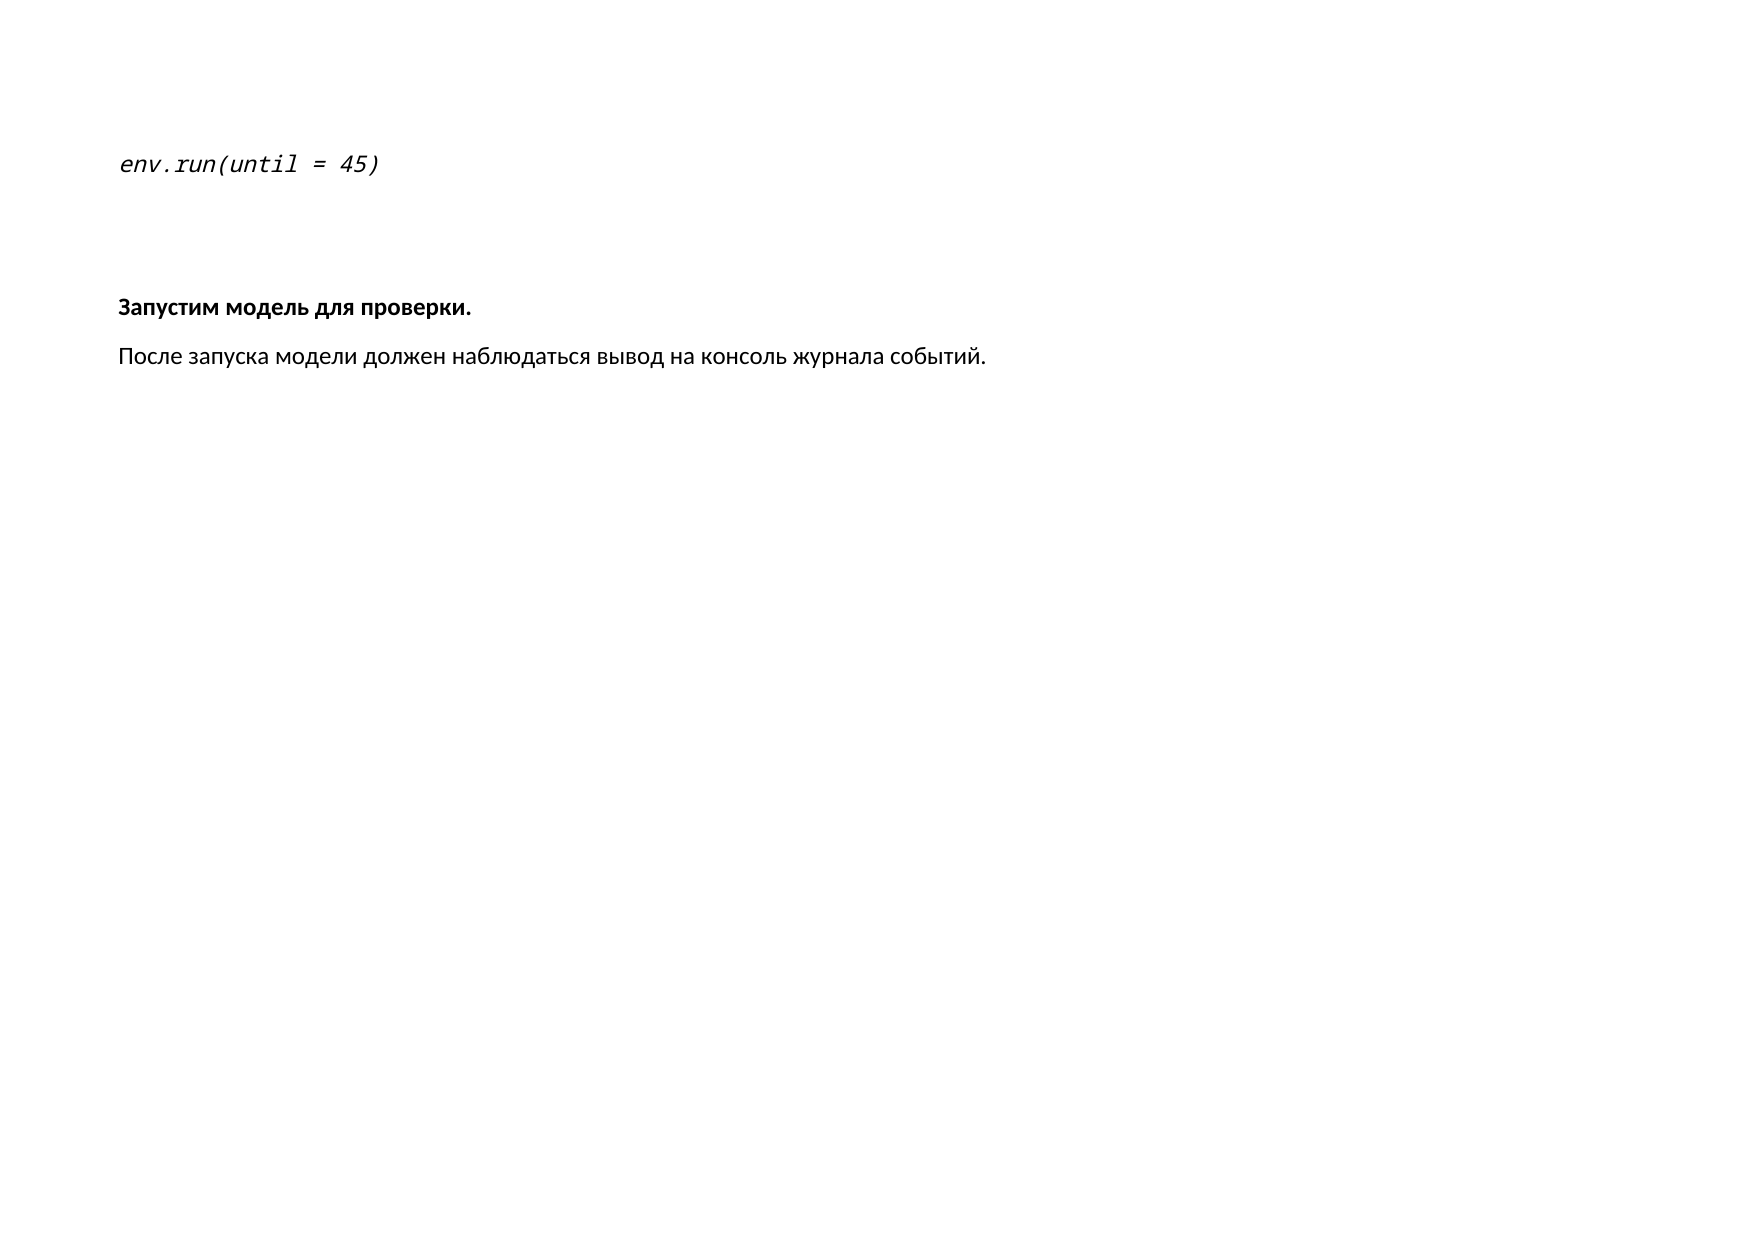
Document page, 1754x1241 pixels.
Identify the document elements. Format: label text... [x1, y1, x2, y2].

text После запуска модели должен наблюдаться вывод на консоль журнала событий. [118, 340, 1636, 371]
text Запустим модель для проверки. [118, 291, 1636, 322]
text env.run(until = 45) [118, 148, 1636, 179]
